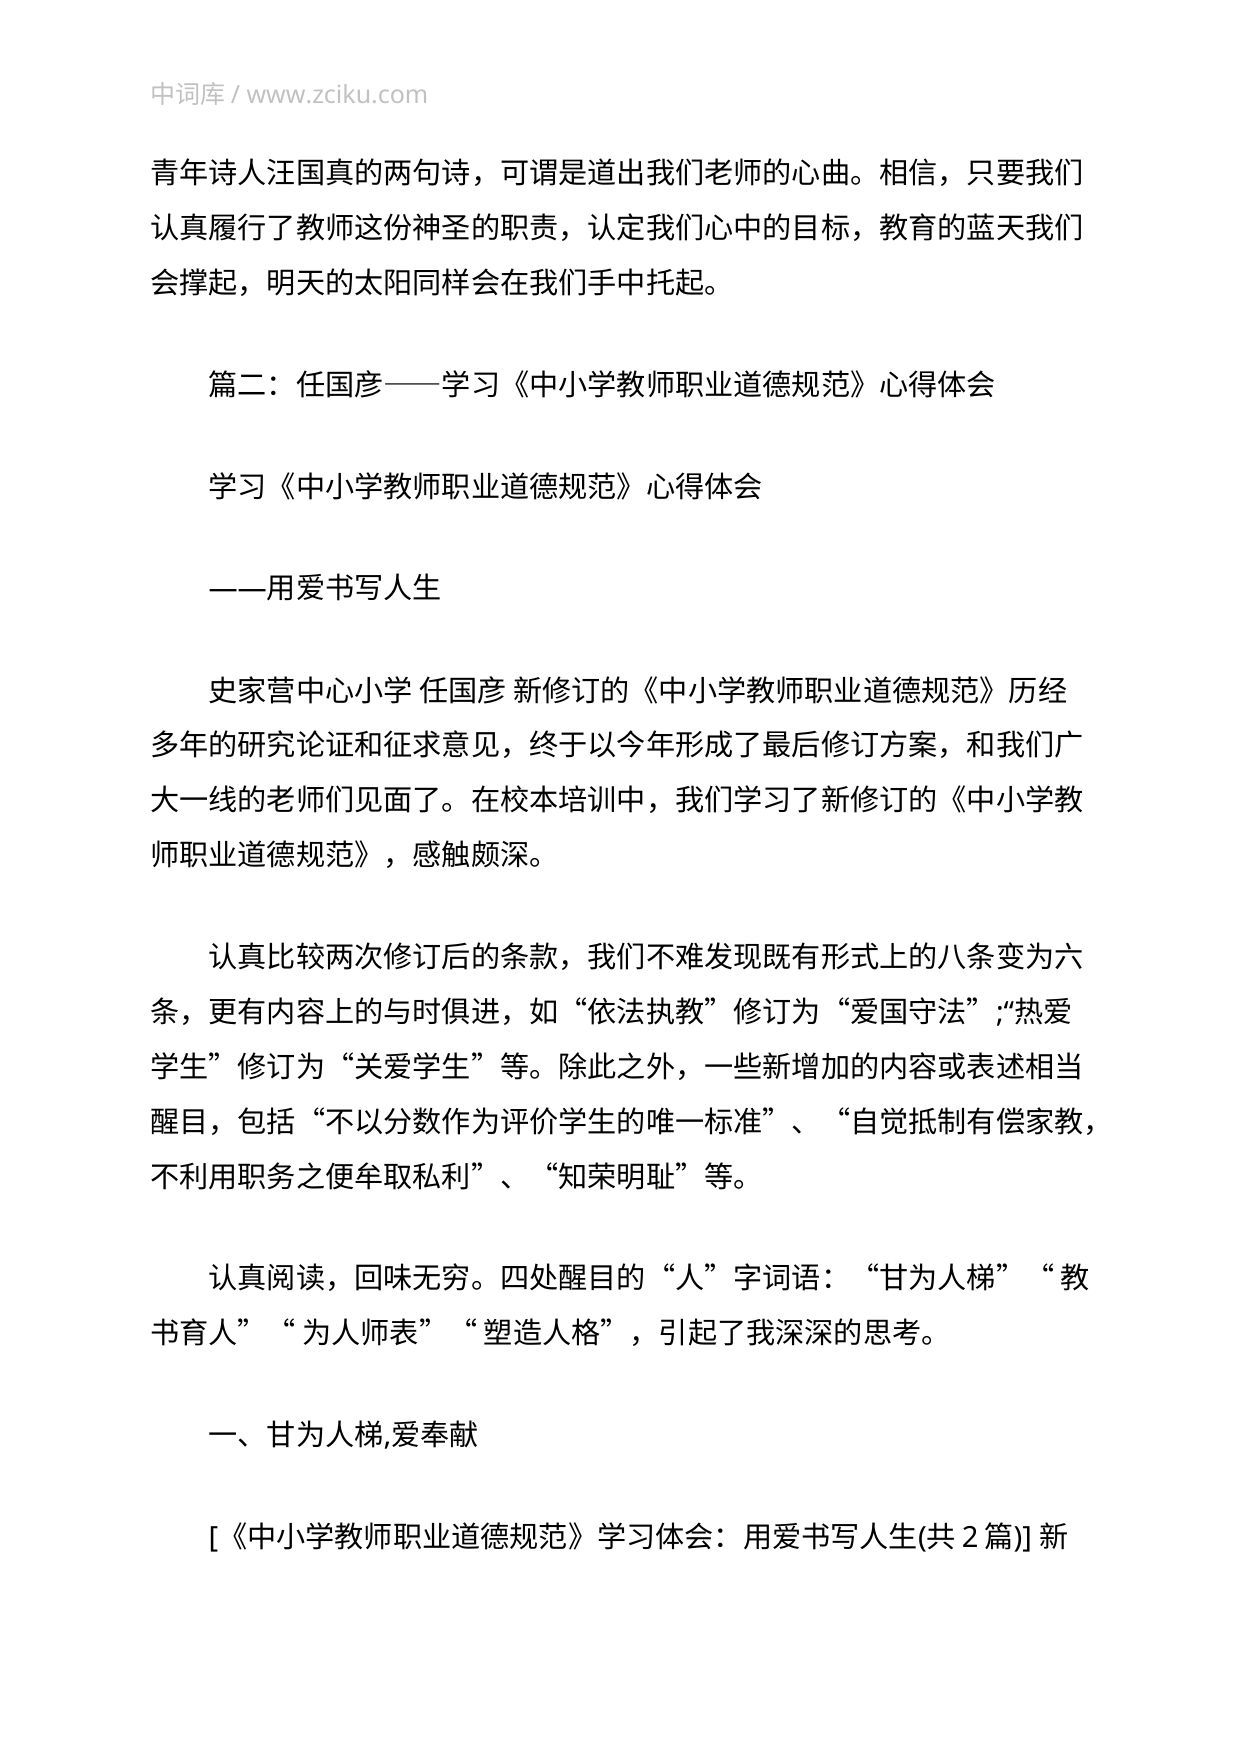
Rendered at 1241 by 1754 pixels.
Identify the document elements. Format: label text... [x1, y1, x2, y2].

text ——用爱书写人生 [150, 565, 1090, 607]
text 认真阅读，回味无穷。四处醒目的“人”字词语：“甘为人梯”“ 教书育人”“ 为人师表”“ 塑造人格”，引起了我深深的思考。 [150, 1255, 1090, 1352]
text 一、甘为人梯,爱奉献 [150, 1412, 1090, 1454]
text 认真比较两次修订后的条款，我们不难发现既有形式上的八条变为六条，更有内容上的与时俱进，如“依法执教”修订为“爱国守法”;“热爱学生”修订为“关爱学生”等。除此之外，一些新增加的内容或表述相当醒目，包括“不以分数作为评价学生的唯一标准”、“自觉抵制有偿家教，不利用职务之便牟取私利”、“知荣明耻”等。 [150, 933, 1090, 1196]
text 篇二：任国彦——学习《中小学教师职业道德规范》心得体会 [150, 362, 1090, 404]
text 史家营中心小学 任国彦 新修订的《中小学教师职业道德规范》历经多年的研究论证和征求意见，终于以今年形成了最后修订方案，和我们广大一线的老师们见面了。在校本培训中，我们学习了新修订的《中小学教师职业道德规范》，感触颇深。 [150, 667, 1090, 874]
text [150, 150, 1090, 302]
text 学习《中小学教师职业道德规范》心得体会 [150, 463, 1090, 506]
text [150, 1514, 1090, 1556]
